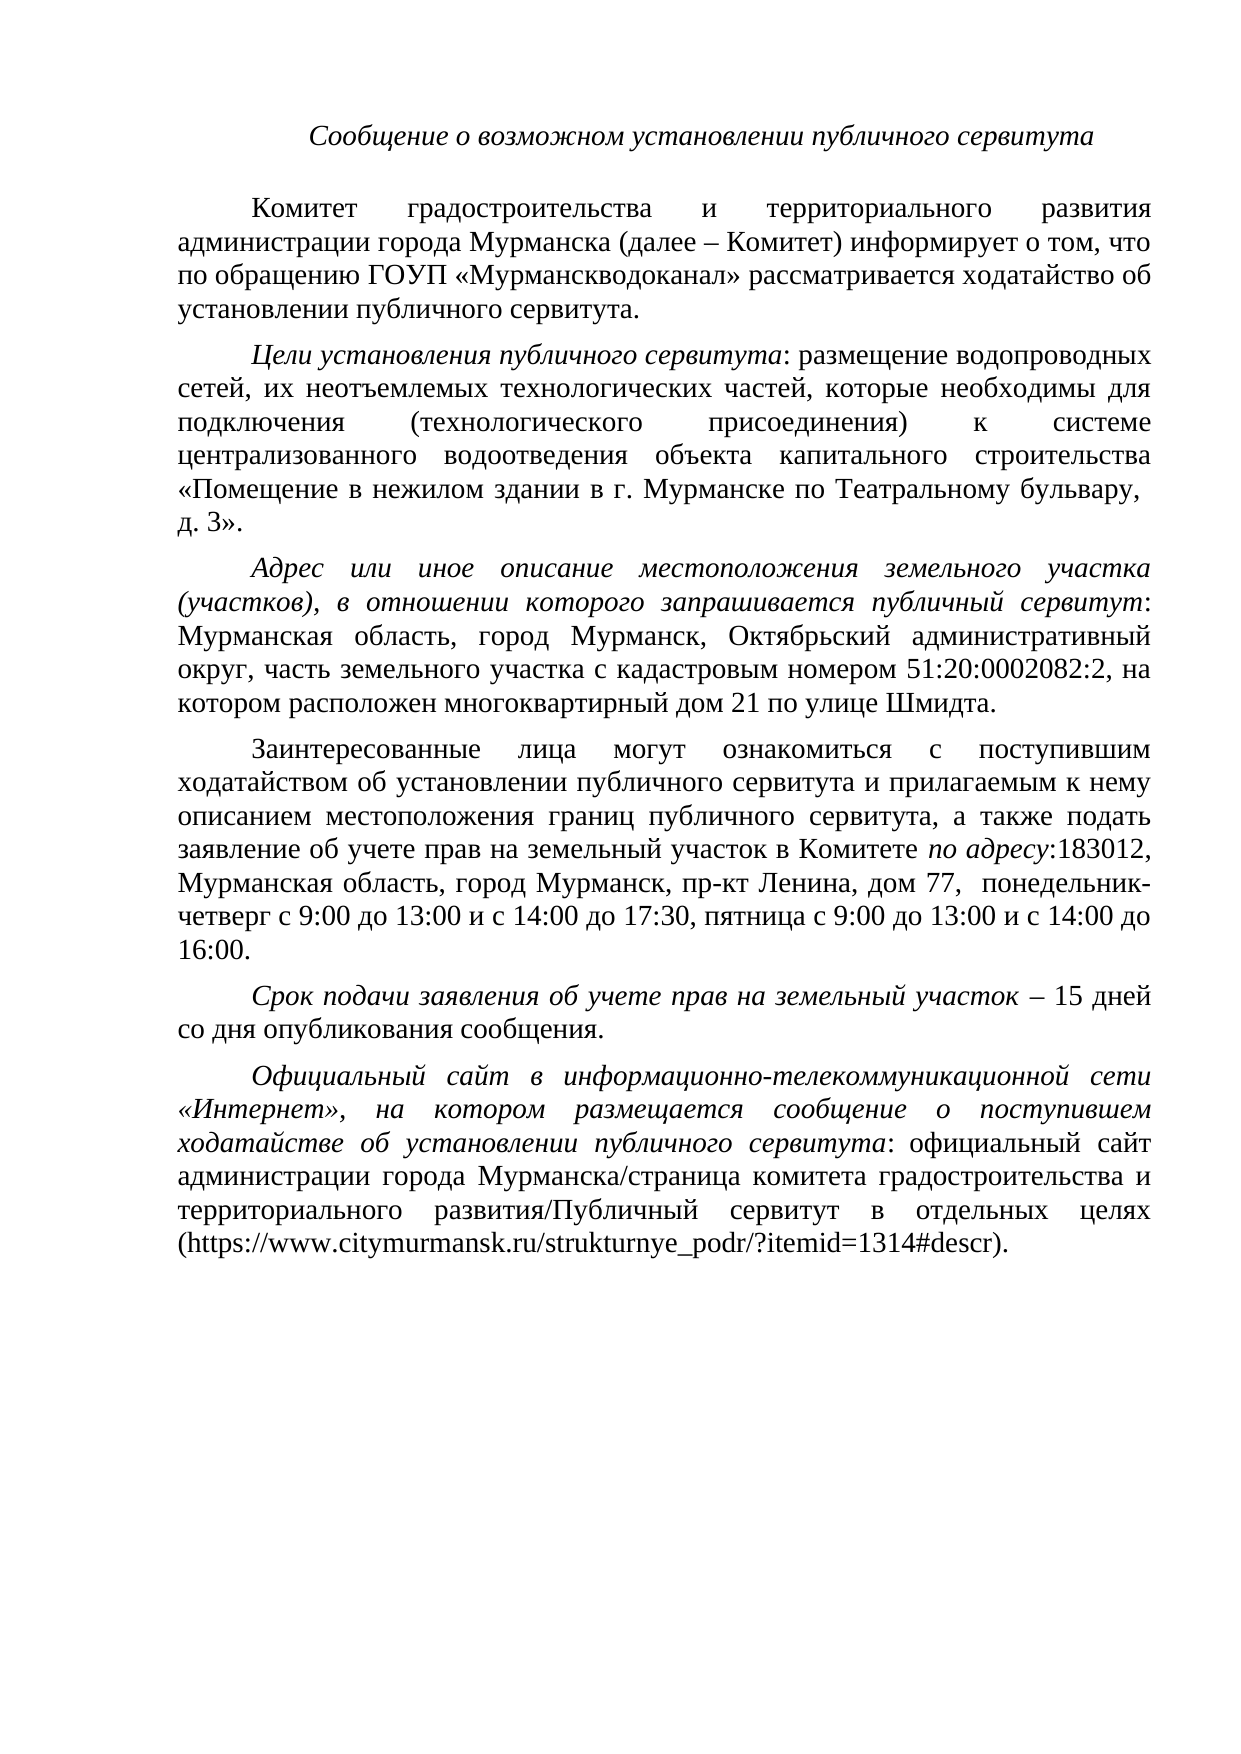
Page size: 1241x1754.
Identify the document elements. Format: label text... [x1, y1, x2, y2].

text Сообщение о возможном установлении публичного сервитута [177, 118, 1152, 152]
text Заинтересованные лица могут ознакомиться с поступившим ходатайством об установлении публичного сервитута и прилагаемым к нему описанием местоположения границ публичного сервитута, а также подать заявление об учете прав на земельный участок в Комитете по адресу:183012, Мурманская область, город Мурманск, пр-кт Ленина, дом 77, понедельник-четверг с 9:00 до 13:00 и с 14:00 до 17:30, пятница с 9:00 до 13:00 и с 14:00 до 16:00. [177, 731, 1152, 966]
text Комитет градостроительства и территориального развития администрации города Мурманска (далее – Комитет) информирует о том, что по обращению ГОУП «Мурманскводоканал» рассматривается ходатайство об установлении публичного сервитута. [177, 190, 1152, 324]
text Цели установления публичного сервитута: размещение водопроводных сетей, их неотъемлемых технологических частей, которые необходимы для подключения (технологического присоединения) к системе централизованного водоотведения объекта капитального строительства «Помещение в нежилом здании в г. Мурманске по Театральному бульвару, д. 3». [177, 337, 1152, 538]
text Адрес или иное описание местоположения земельного участка (участков), в отношении которого запрашивается публичный сервитут: Мурманская область, город Мурманск, Октябрьский административный округ, часть земельного участка с кадастровым номером 51:20:0002082:2, на котором расположен многоквартирный дом 21 по улице Шмидта. [177, 551, 1152, 718]
text Официальный сайт в информационно-телекоммуникационной сети «Интернет», на котором размещается сообщение о поступившем ходатайстве об установлении публичного сервитута: официальный сайт администрации города Мурманска/страница комитета градостроительства и территориального развития/Публичный сервитут в отдельных целях (https://www.citymurmansk.ru/strukturnye_podr/?itemid=1314#descr). [177, 1058, 1152, 1259]
text Срок подачи заявления об учете прав на земельный участок – 15 дней со дня опубликования сообщения. [177, 978, 1152, 1045]
